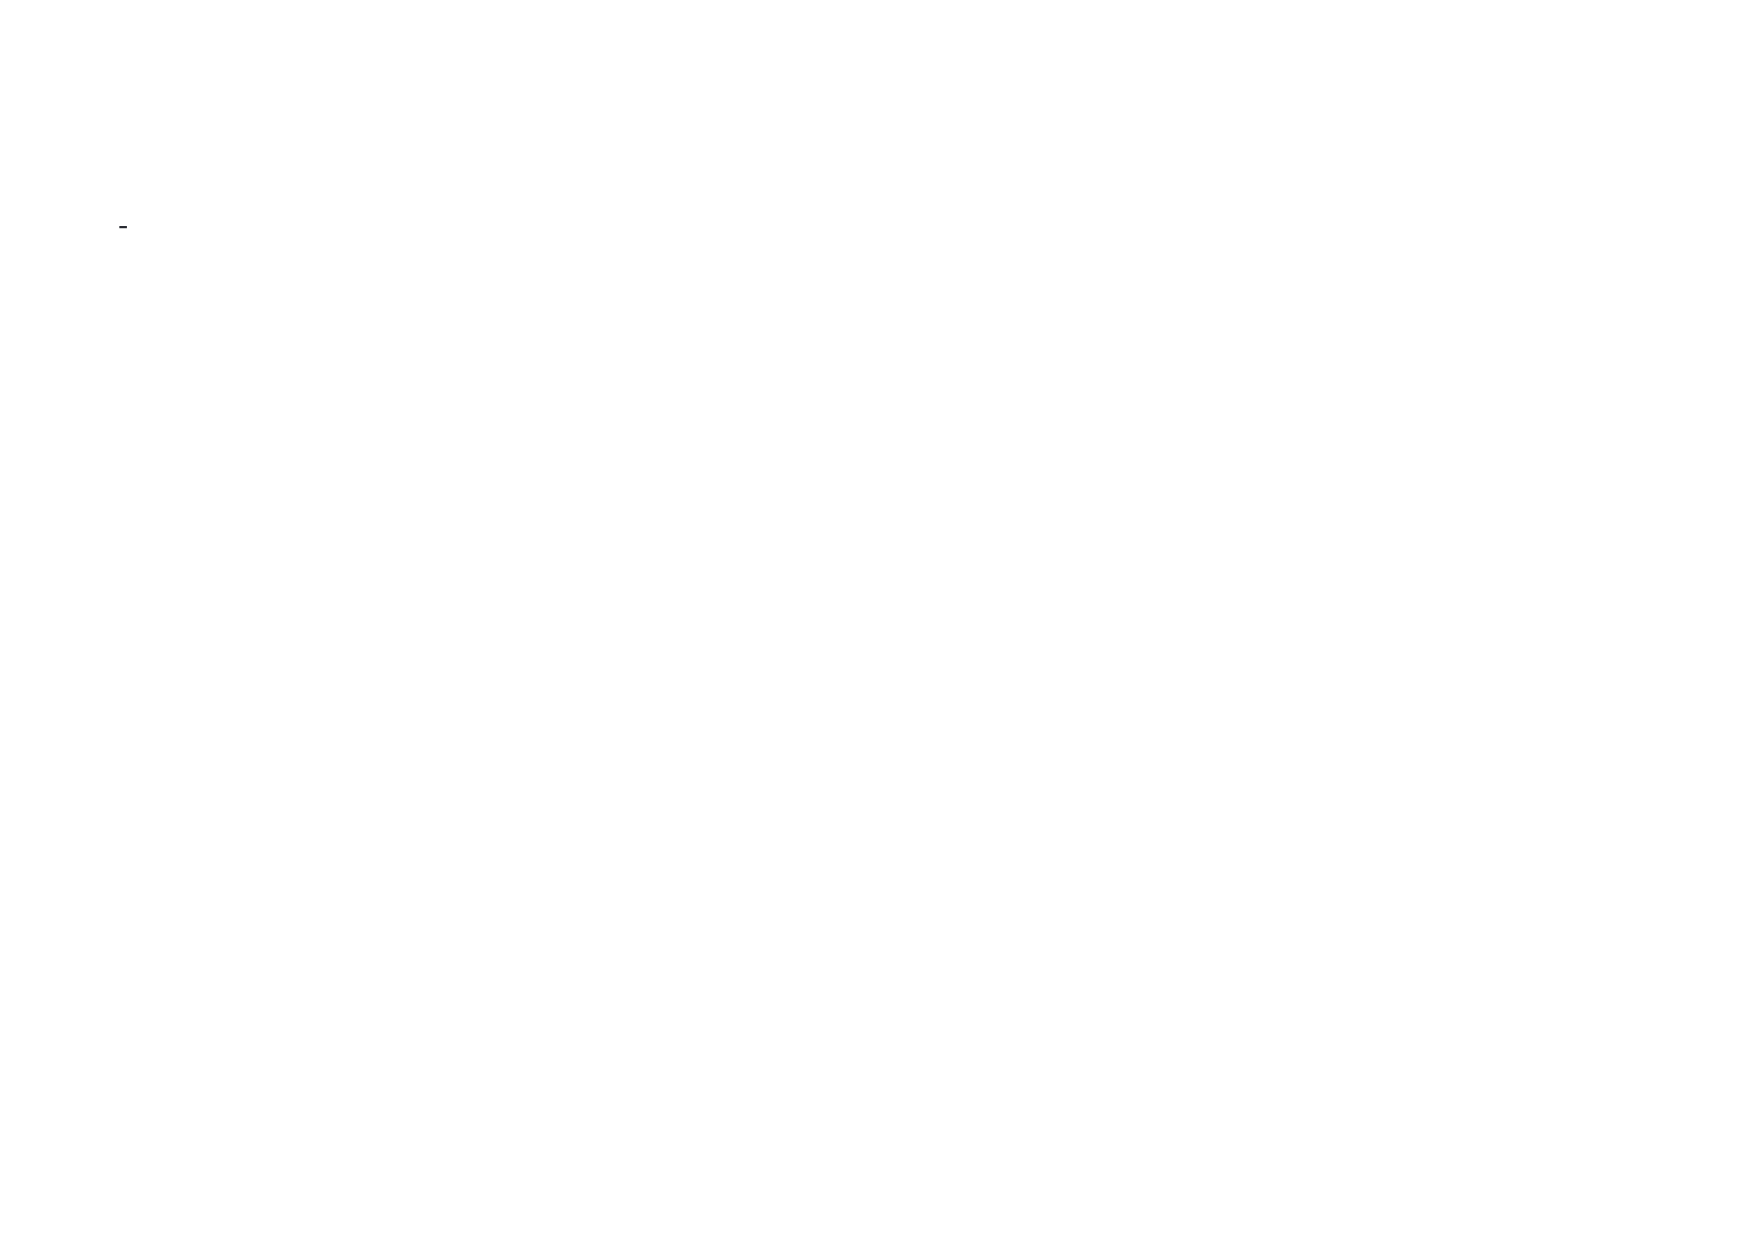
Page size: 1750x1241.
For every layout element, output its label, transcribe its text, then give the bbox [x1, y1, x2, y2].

text - [118, 207, 1632, 240]
